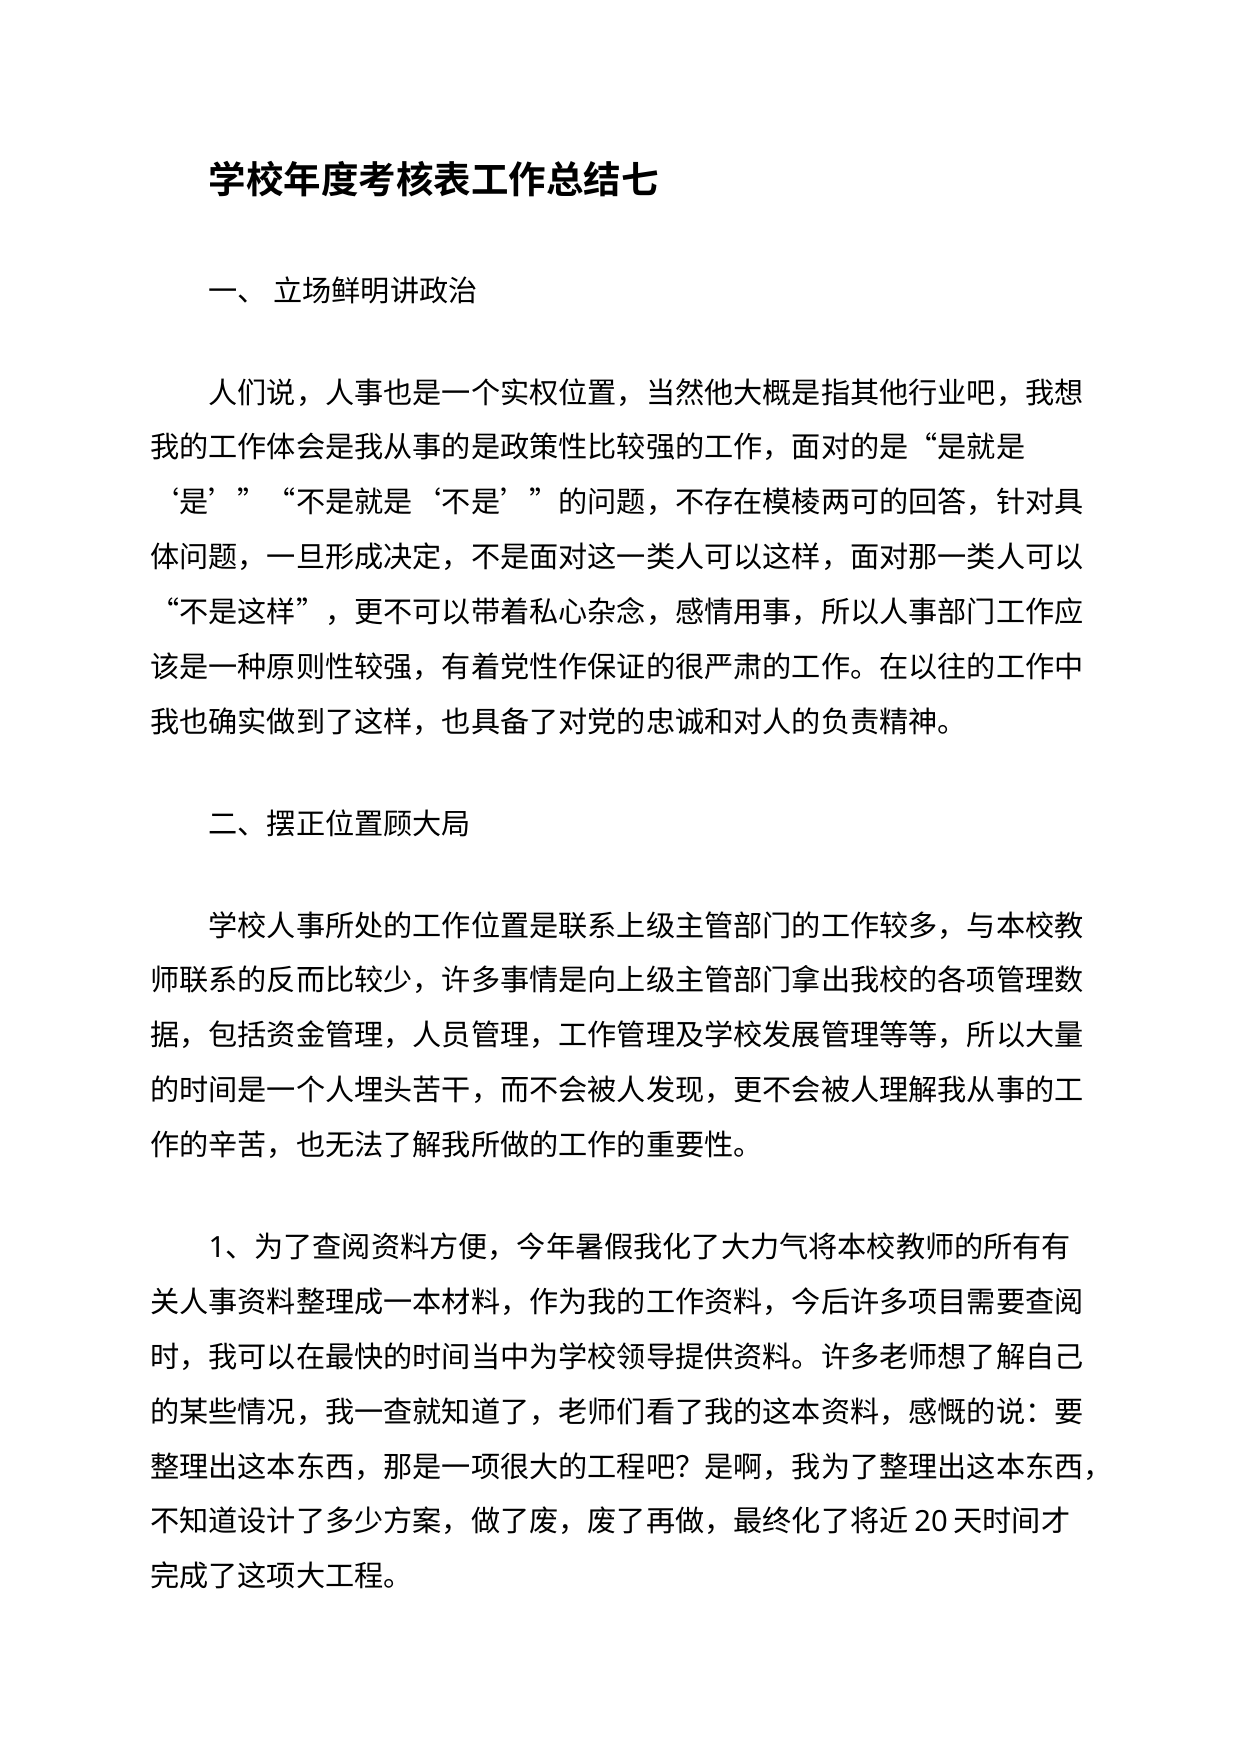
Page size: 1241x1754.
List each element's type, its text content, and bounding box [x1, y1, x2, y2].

text 学校人事所处的工作位置是联系上级主管部门的工作较多，与本校教师联系的反而比较少，许多事情是向上级主管部门拿出我校的各项管理数据，包括资金管理，人员管理，工作管理及学校发展管理等等，所以大量的时间是一个人埋头苦干，而不会被人发现，更不会被人理解我从事的工作的辛苦，也无法了解我所做的工作的重要性。 [150, 902, 1090, 1164]
text 学校年度考核表工作总结七 [150, 150, 1090, 204]
text 人们说，人事也是一个实权位置，当然他大概是指其他行业吧，我想我的工作体会是我从事的是政策性比较强的工作，面对的是“是就是‘是’”“不是就是‘不是’”的问题，不存在模棱两可的回答，针对具体问题，一旦形成决定，不是面对这一类人可以这样，面对那一类人可以“不是这样”，更不可以带着私心杂念，感情用事，所以人事部门工作应该是一种原则性较强，有着党性作保证的很严肃的工作。在以往的工作中我也确实做到了这样，也具备了对党的忠诚和对人的负责精神。 [150, 369, 1090, 741]
text 一、 立场鲜明讲政治 [150, 267, 1090, 310]
text 1、为了查阅资料方便，今年暑假我化了大力气将本校教师的所有有关人事资料整理成一本材料，作为我的工作资料，今后许多项目需要查阅时，我可以在最快的时间当中为学校领导提供资料。许多老师想了解自己的某些情况，我一查就知道了，老师们看了我的这本资料，感慨的说：要整理出这本东西，那是一项很大的工程吧？是啊，我为了整理出这本东西，不知道设计了多少方案，做了废，废了再做，最终化了将近20天时间才完成了这项大工程。 [150, 1223, 1090, 1595]
text 二、摆正位置顾大局 [150, 800, 1090, 843]
